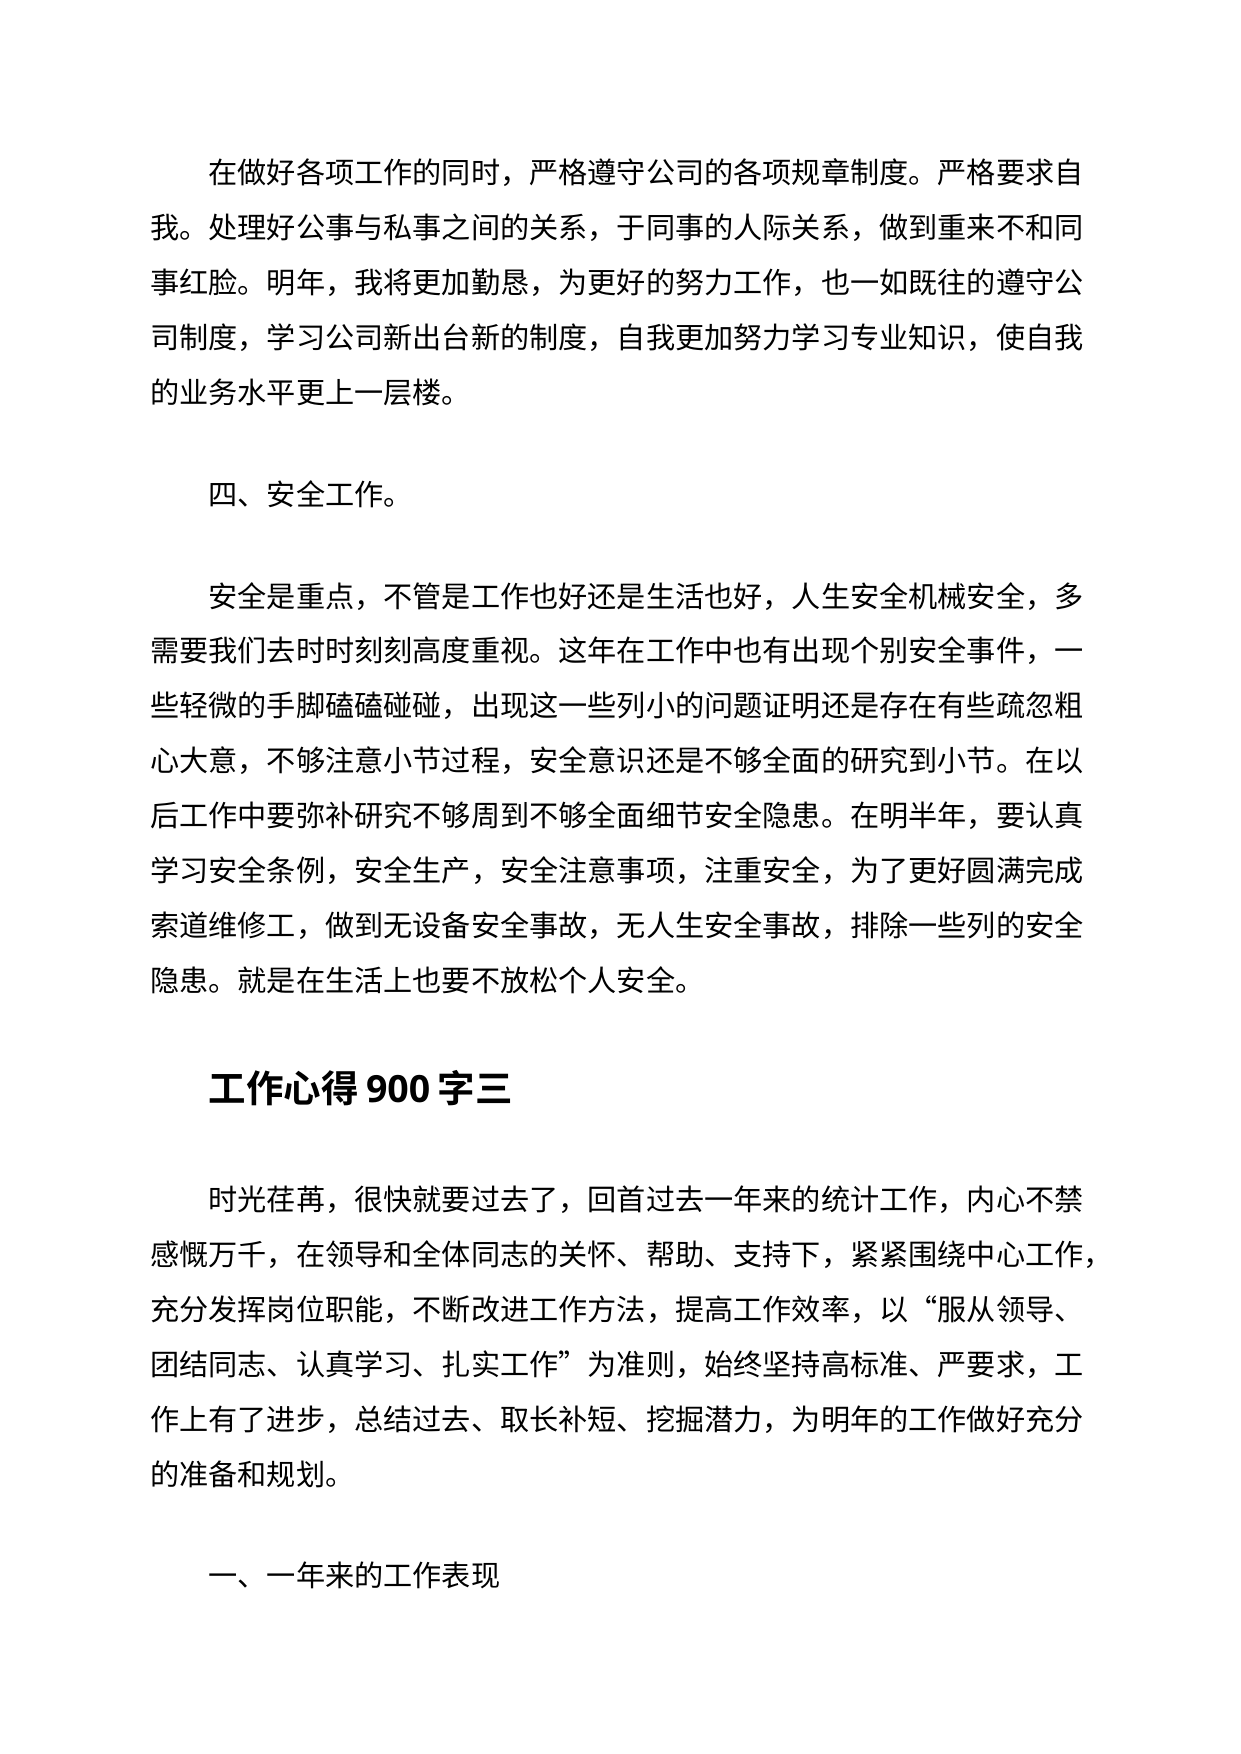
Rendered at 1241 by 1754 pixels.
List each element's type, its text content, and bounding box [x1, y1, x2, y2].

text 在做好各项工作的同时，严格遵守公司的各项规章制度。严格要求自我。处理好公事与私事之间的关系，于同事的人际关系，做到重来不和同事红脸。明年，我将更加勤恳，为更好的努力工作，也一如既往的遵守公司制度，学习公司新出台新的制度，自我更加努力学习专业知识，使自我的业务水平更上一层楼。 [150, 150, 1090, 412]
text 四、安全工作。 [150, 471, 1090, 514]
text 安全是重点，不管是工作也好还是生活也好，人生安全机械安全，多需要我们去时时刻刻高度重视。这年在工作中也有出现个别安全事件，一些轻微的手脚磕磕碰碰，出现这一些列小的问题证明还是存在有些疏忽粗心大意，不够注意小节过程，安全意识还是不够全面的研究到小节。在以后工作中要弥补研究不够周到不够全面细节安全隐患。在明半年，要认真学习安全条例，安全生产，安全注意事项，注重安全，为了更好圆满完成索道维修工，做到无设备安全事故，无人生安全事故，排除一些列的安全隐患。就是在生活上也要不放松个人安全。 [150, 573, 1090, 1000]
text 一、一年来的工作表现 [150, 1553, 1090, 1595]
text 工作心得900字三 [150, 1059, 1090, 1114]
text 时光荏苒，很快就要过去了，回首过去一年来的统计工作，内心不禁感慨万千，在领导和全体同志的关怀、帮助、支持下，紧紧围绕中心工作，充分发挥岗位职能，不断改进工作方法，提高工作效率，以“服从领导、团结同志、认真学习、扎实工作”为准则，始终坚持高标准、严要求，工作上有了进步，总结过去、取长补短、挖掘潜力，为明年的工作做好充分的准备和规划。 [150, 1177, 1090, 1493]
